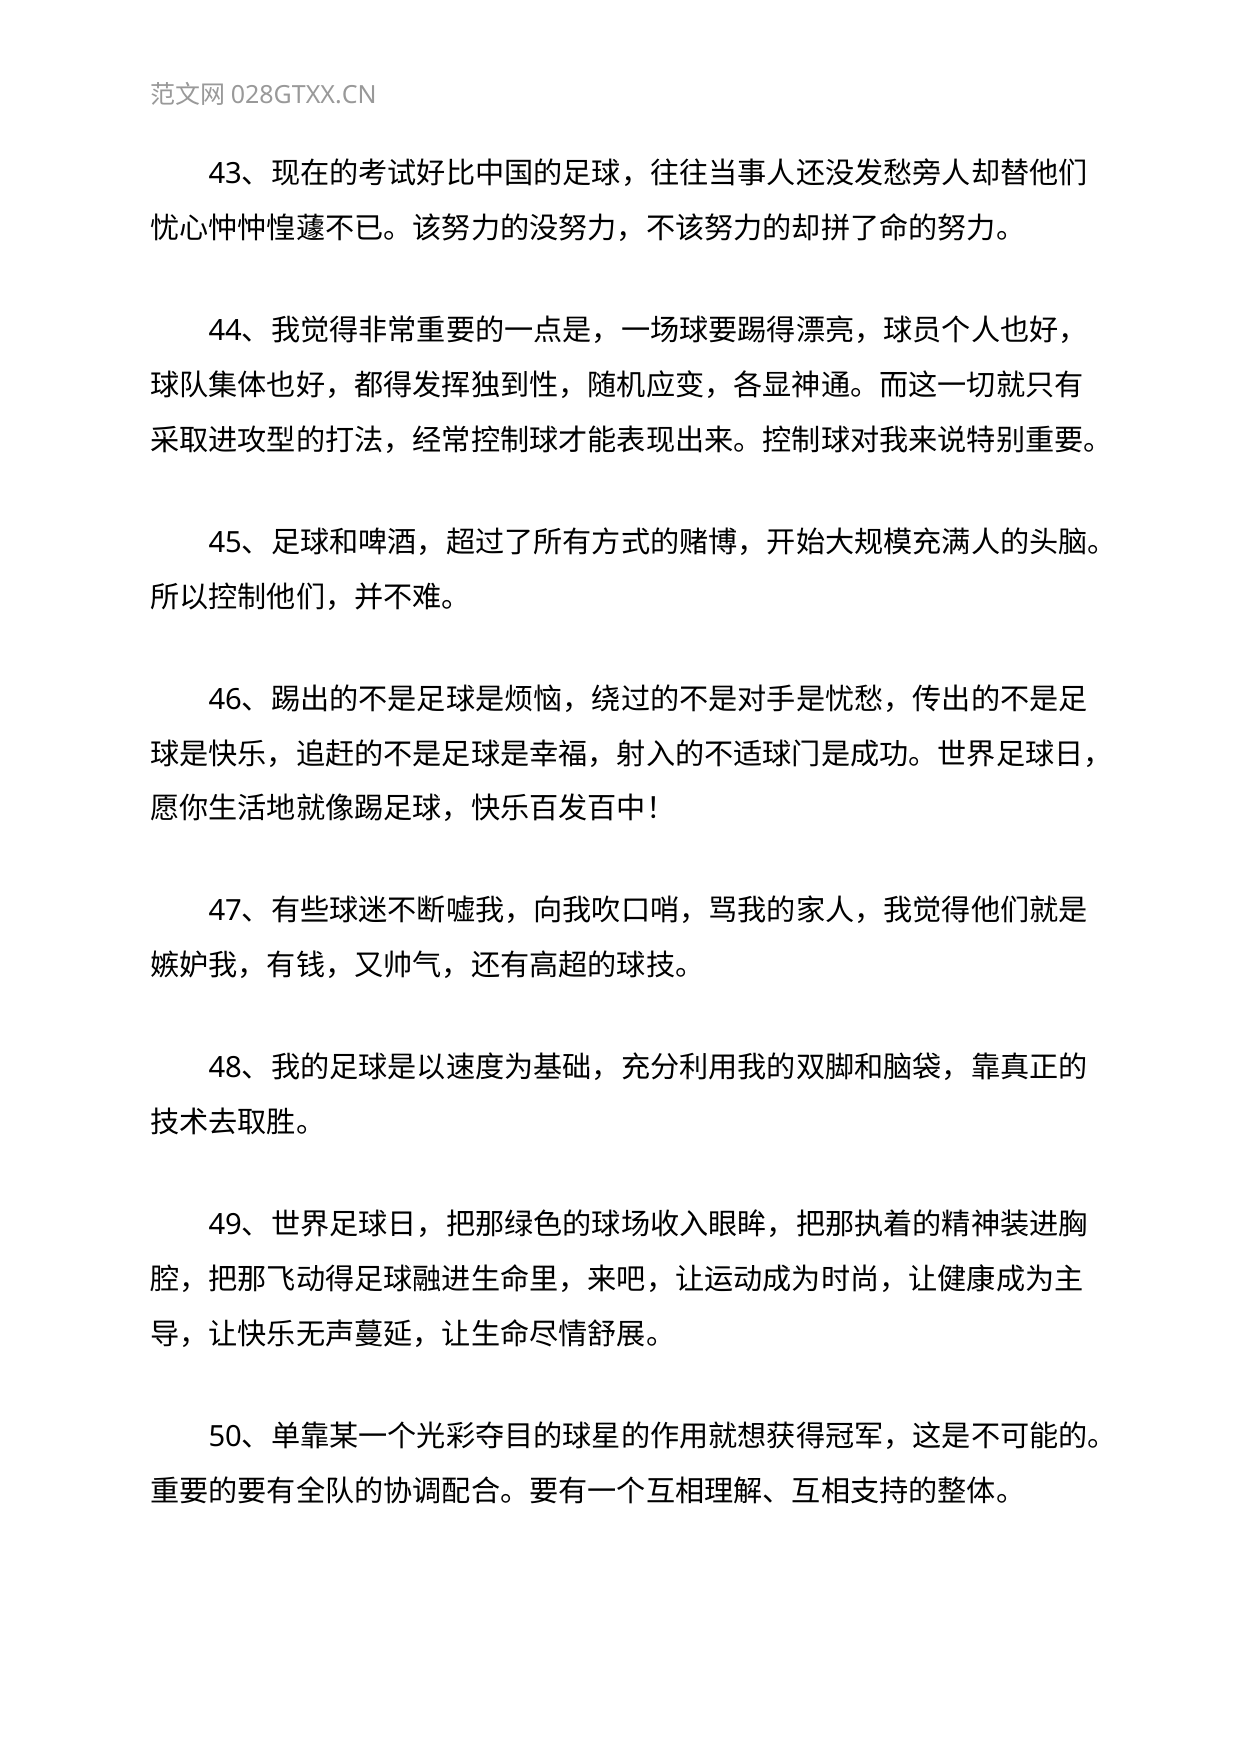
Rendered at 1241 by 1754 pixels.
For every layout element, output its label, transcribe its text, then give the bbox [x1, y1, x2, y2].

text 46、踢出的不是足球是烦恼，绕过的不是对手是忧愁，传出的不是足球是快乐，追赶的不是足球是幸福，射入的不适球门是成功。世界足球日，愿你生活地就像踢足球，快乐百发百中！ [150, 675, 1090, 827]
text 44、我觉得非常重要的一点是，一场球要踢得漂亮，球员个人也好，球队集体也好，都得发挥独到性，随机应变，各显神通。而这一切就只有采取进攻型的打法，经常控制球才能表现出来。控制球对我来说特别重要。 [150, 307, 1090, 459]
text 49、世界足球日，把那绿色的球场收入眼眸，把那执着的精神装进胸腔，把那飞动得足球融进生命里，来吧，让运动成为时尚，让健康成为主导，让快乐无声蔓延，让生命尽情舒展。 [150, 1200, 1090, 1353]
text 45、足球和啤酒，超过了所有方式的赌博，开始大规模充满人的头脑。所以控制他们，并不难。 [150, 518, 1090, 616]
text 50、单靠某一个光彩夺目的球星的作用就想获得冠军，这是不可能的。重要的要有全队的协调配合。要有一个互相理解、互相支持的整体。 [150, 1412, 1090, 1509]
text 47、有些球迷不断嘘我，向我吹口哨，骂我的家人，我觉得他们就是嫉妒我，有钱，又帅气，还有高超的球技。 [150, 887, 1090, 984]
text 48、我的足球是以速度为基础，充分利用我的双脚和脑袋，靠真正的技术去取胜。 [150, 1044, 1090, 1141]
text 43、现在的考试好比中国的足球，往往当事人还没发愁旁人却替他们忧心忡忡惶蘧不已。该努力的没努力，不该努力的却拼了命的努力。 [150, 150, 1090, 247]
